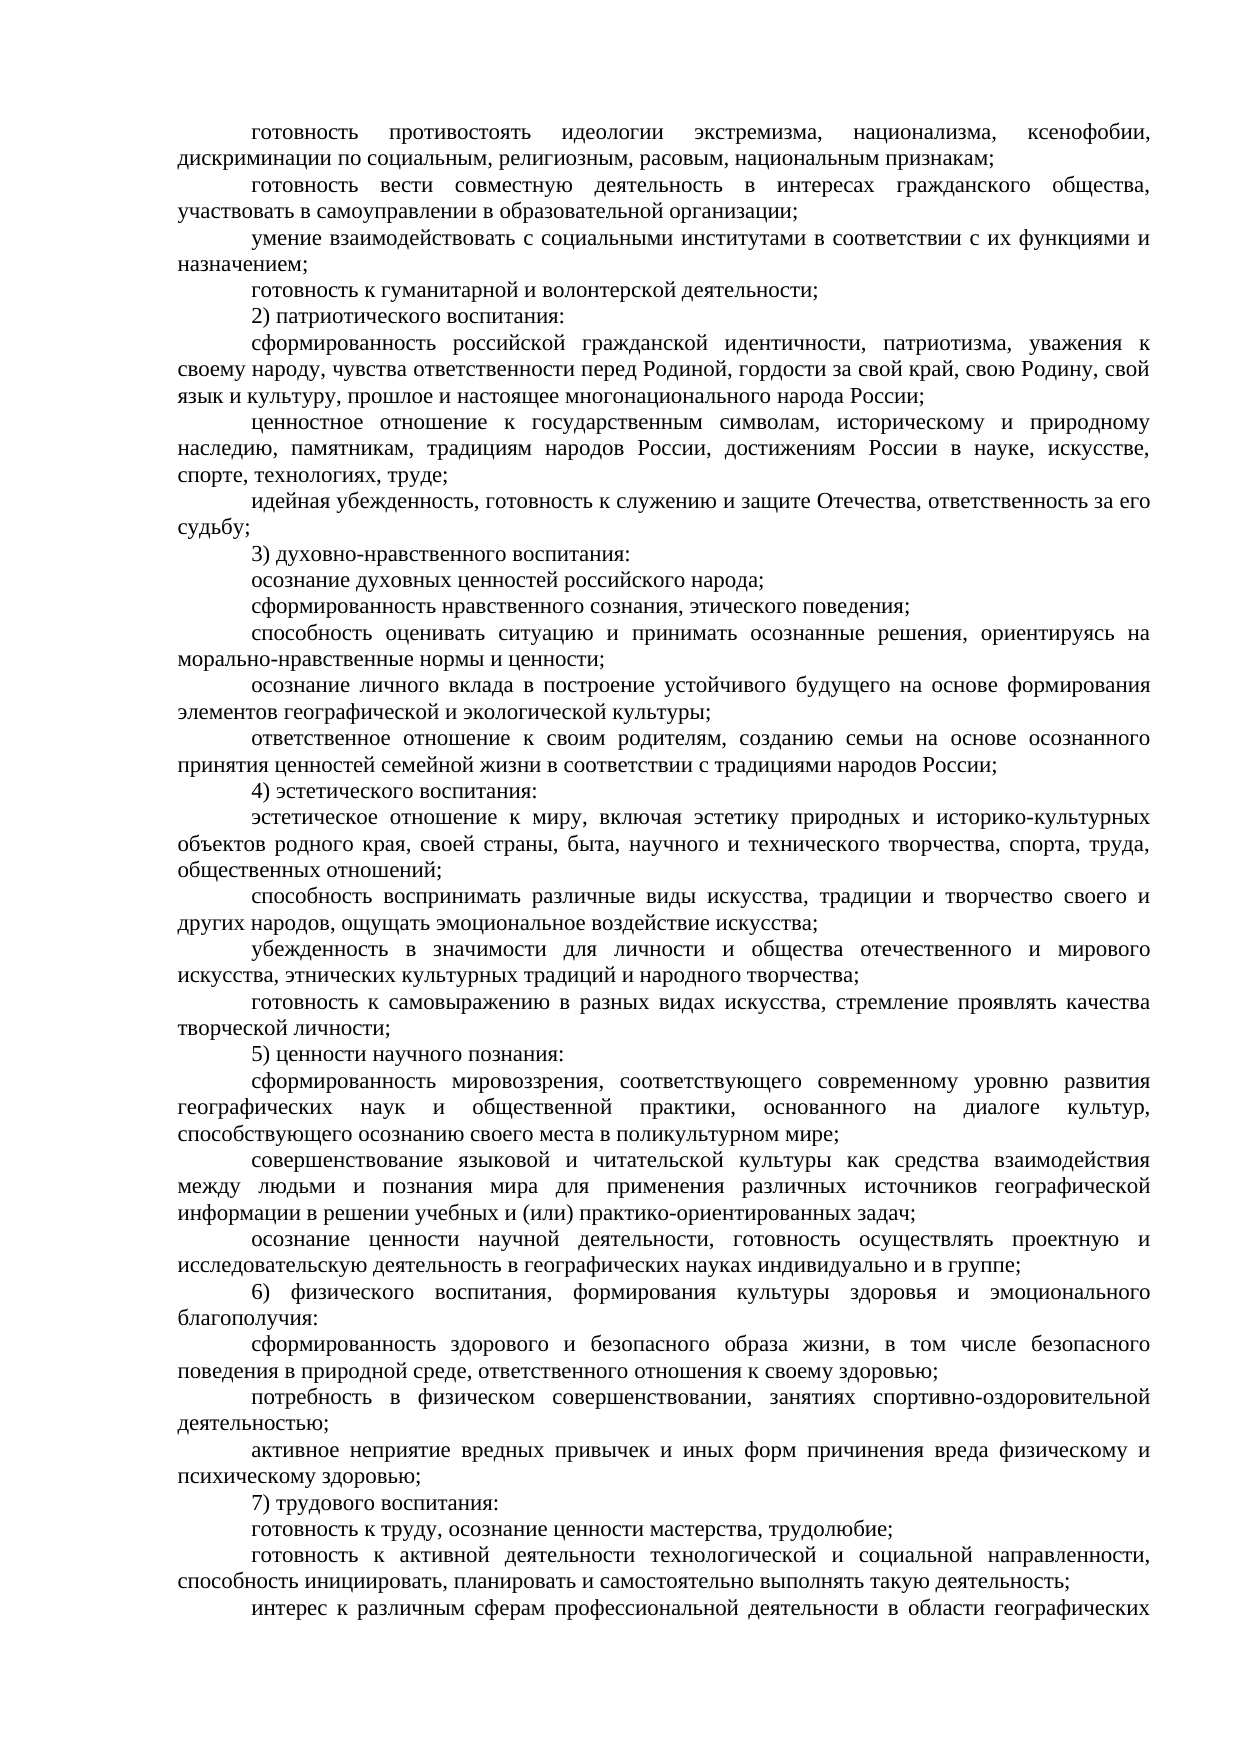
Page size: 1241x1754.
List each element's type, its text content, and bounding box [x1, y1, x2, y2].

text идейная убежденность, готовность к служению и защите Отечества, ответственность за его судьбу; [177, 487, 1152, 540]
text совершенствование языковой и читательской культуры как средства взаимодействия между людьми и познания мира для применения различных источников географической информации в решении учебных и (или) практико-ориентированных задач; [177, 1146, 1152, 1225]
text активное неприятие вредных привычек и иных форм причинения вреда физическому и психическому здоровью; [177, 1436, 1152, 1488]
text 6) физического воспитания, формирования культуры здоровья и эмоционального благополучия: [177, 1278, 1152, 1330]
text готовность противостоять идеологии экстремизма, национализма, ксенофобии, дискриминации по социальным, религиозным, расовым, национальным признакам; [177, 118, 1152, 171]
text 5) ценности научного познания: [177, 1041, 1152, 1067]
text убежденность в значимости для личности и общества отечественного и мирового искусства, этнических культурных традиций и народного творчества; [177, 935, 1152, 988]
text 4) эстетического воспитания: [177, 777, 1152, 803]
text готовность вести совместную деятельность в интересах гражданского общества, участвовать в самоуправлении в образовательной организации; [177, 171, 1152, 223]
text осознание личного вклада в построение устойчивого будущего на основе формирования элементов географической и экологической культуры; [177, 672, 1152, 724]
text осознание ценности научной деятельности, готовность осуществлять проектную и исследовательскую деятельность в географических науках индивидуально и в группе; [177, 1225, 1152, 1278]
text готовность к гуманитарной и волонтерской деятельности; [177, 276, 1152, 303]
text способность воспринимать различные виды искусства, традиции и творчество своего и других народов, ощущать эмоциональное воздействие искусства; [177, 882, 1152, 935]
text 2) патриотического воспитания: [177, 303, 1152, 329]
text сформированность нравственного сознания, этического поведения; [177, 592, 1152, 619]
text готовность к труду, осознание ценности мастерства, трудолюбие; [177, 1515, 1152, 1541]
text 7) трудового воспитания: [177, 1488, 1152, 1515]
text сформированность мировоззрения, соответствующего современному уровню развития географических наук и общественной практики, основанного на диалоге культур, способствующего осознанию своего места в поликультурном мире; [177, 1067, 1152, 1146]
text эстетическое отношение к миру, включая эстетику природных и историко-культурных объектов родного края, своей страны, быта, научного и технического творчества, спорта, труда, общественных отношений; [177, 803, 1152, 882]
text готовность к самовыражению в разных видах искусства, стремление проявлять качества творческой личности; [177, 988, 1152, 1041]
text сформированность здорового и безопасного образа жизни, в том числе безопасного поведения в природной среде, ответственного отношения к своему здоровью; [177, 1330, 1152, 1383]
text осознание духовных ценностей российского народа; [177, 566, 1152, 592]
text ценностное отношение к государственным символам, историческому и природному наследию, памятникам, традициям народов России, достижениям России в науке, искусстве, спорте, технологиях, труде; [177, 408, 1152, 487]
text ответственное отношение к своим родителям, созданию семьи на основе осознанного принятия ценностей семейной жизни в соответствии с традициями народов России; [177, 724, 1152, 777]
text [177, 1594, 1152, 1620]
text потребность в физическом совершенствовании, занятиях спортивно-оздоровительной деятельностью; [177, 1383, 1152, 1436]
text сформированность российской гражданской идентичности, патриотизма, уважения к своему народу, чувства ответственности перед Родиной, гордости за свой край, свою Родину, свой язык и культуру, прошлое и настоящее многонационального народа России; [177, 329, 1152, 408]
text 3) духовно-нравственного воспитания: [177, 540, 1152, 566]
text умение взаимодействовать с социальными институтами в соответствии с их функциями и назначением; [177, 223, 1152, 276]
text готовность к активной деятельности технологической и социальной направленности, способность инициировать, планировать и самостоятельно выполнять такую деятельность; [177, 1541, 1152, 1594]
text способность оценивать ситуацию и принимать осознанные решения, ориентируясь на морально-нравственные нормы и ценности; [177, 619, 1152, 672]
